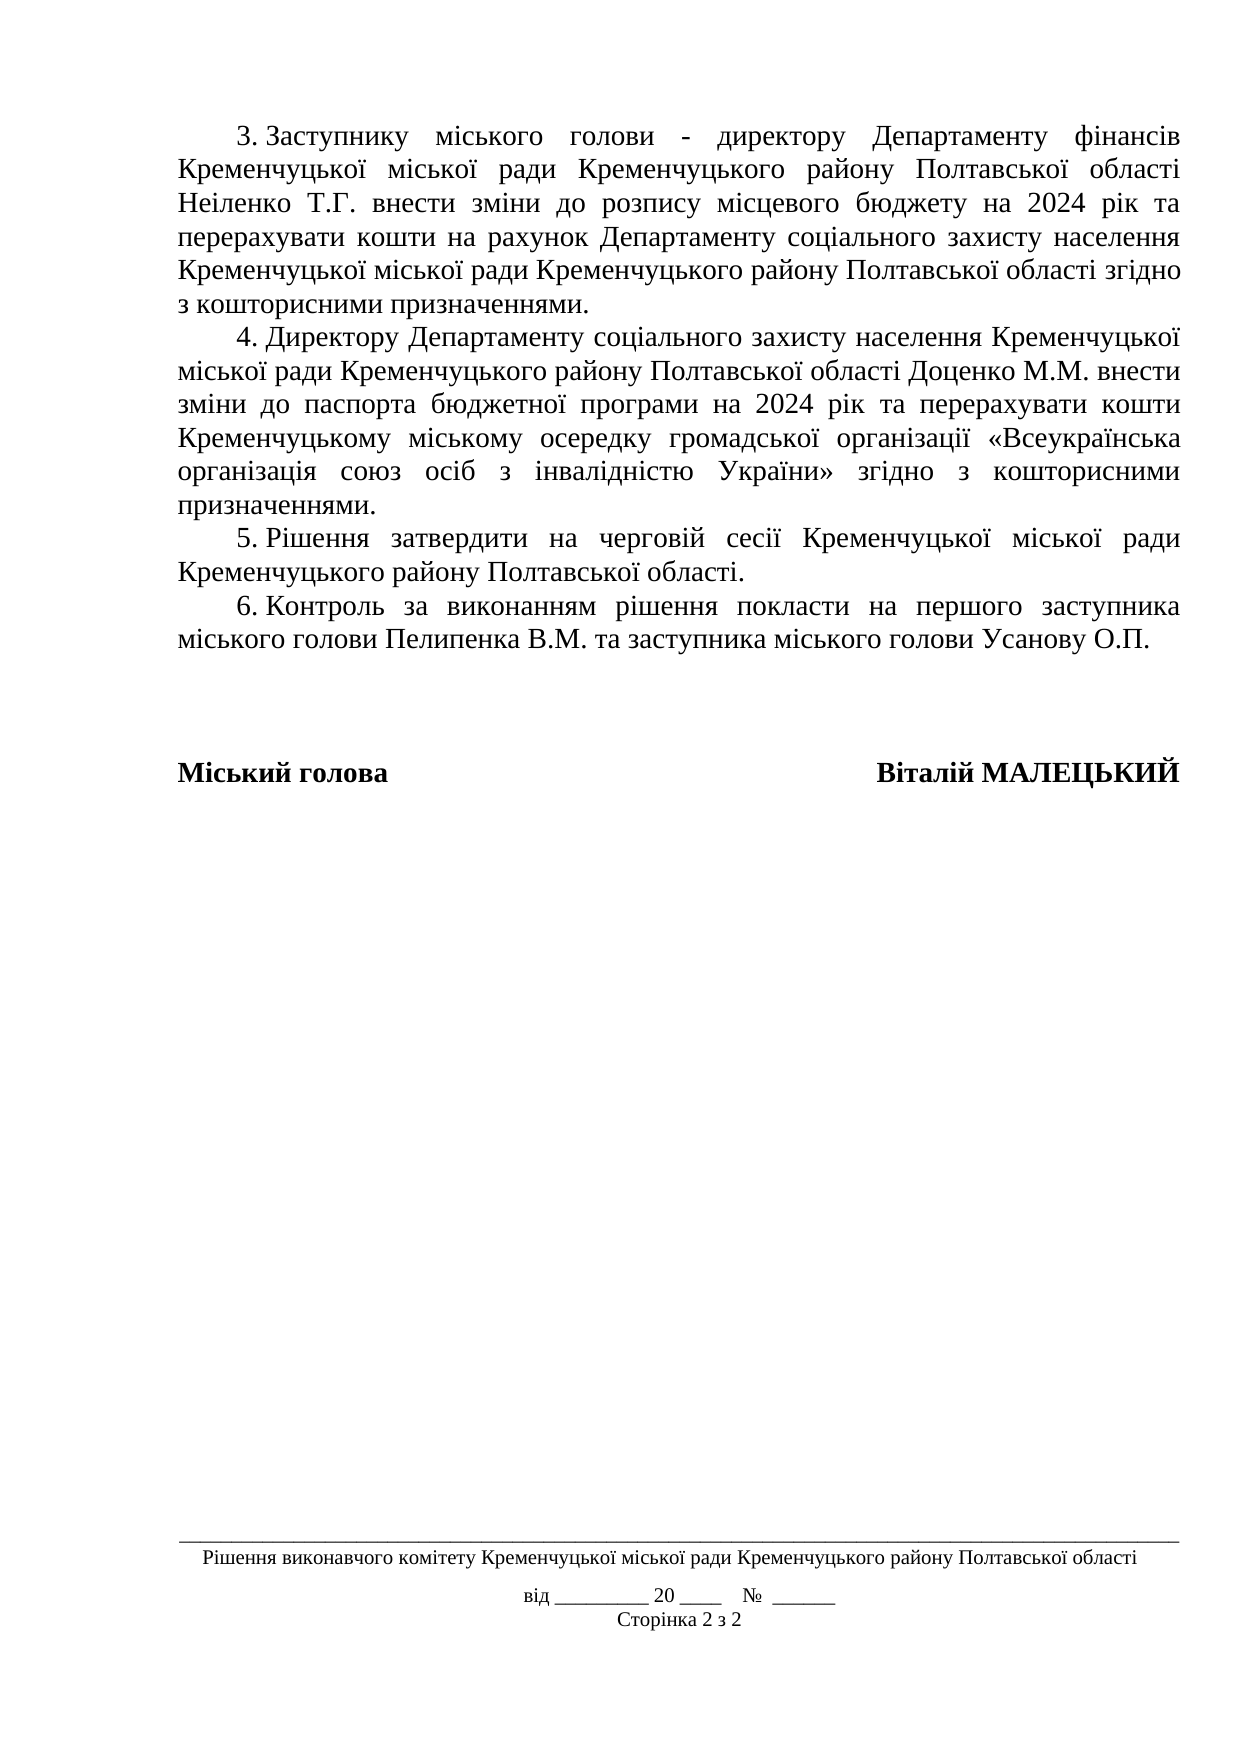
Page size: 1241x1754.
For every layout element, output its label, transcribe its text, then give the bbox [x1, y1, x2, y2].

text 5. Рішення затвердити на черговій сесії Кременчуцької міської ради Кременчуцького району Полтавської області. [177, 521, 1181, 588]
text 6. Контроль за виконанням рішення покласти на першого заступника міського голови Пелипенка В.М. та заступника міського голови Усанову О.П. [177, 588, 1181, 655]
text 3. Заступнику міського голови - директору Департаменту фінансів Кременчуцької міської ради Кременчуцького району Полтавської області Неіленко Т.Г. внести зміни до розпису місцевого бюджету на 2024 рік та перерахувати кошти на рахунок Департаменту соціального захисту населення Кременчуцької міської ради Кременчуцького району Полтавської області згідно з кошторисними призначеннями. [177, 118, 1181, 319]
text 4. Директору Департаменту соціального захисту населення Кременчуцької міської ради Кременчуцького району Полтавської області Доценко М.М. внести зміни до паспорта бюджетної програми на 2024 рік та перерахувати кошти Кременчуцькому міському осередку громадської організації «Всеукраїнська організація союз осіб з інвалідністю України» згідно з кошторисними призначеннями. [177, 319, 1181, 521]
text Міський голова Віталій МАЛЕЦЬКИЙ [177, 755, 1183, 789]
